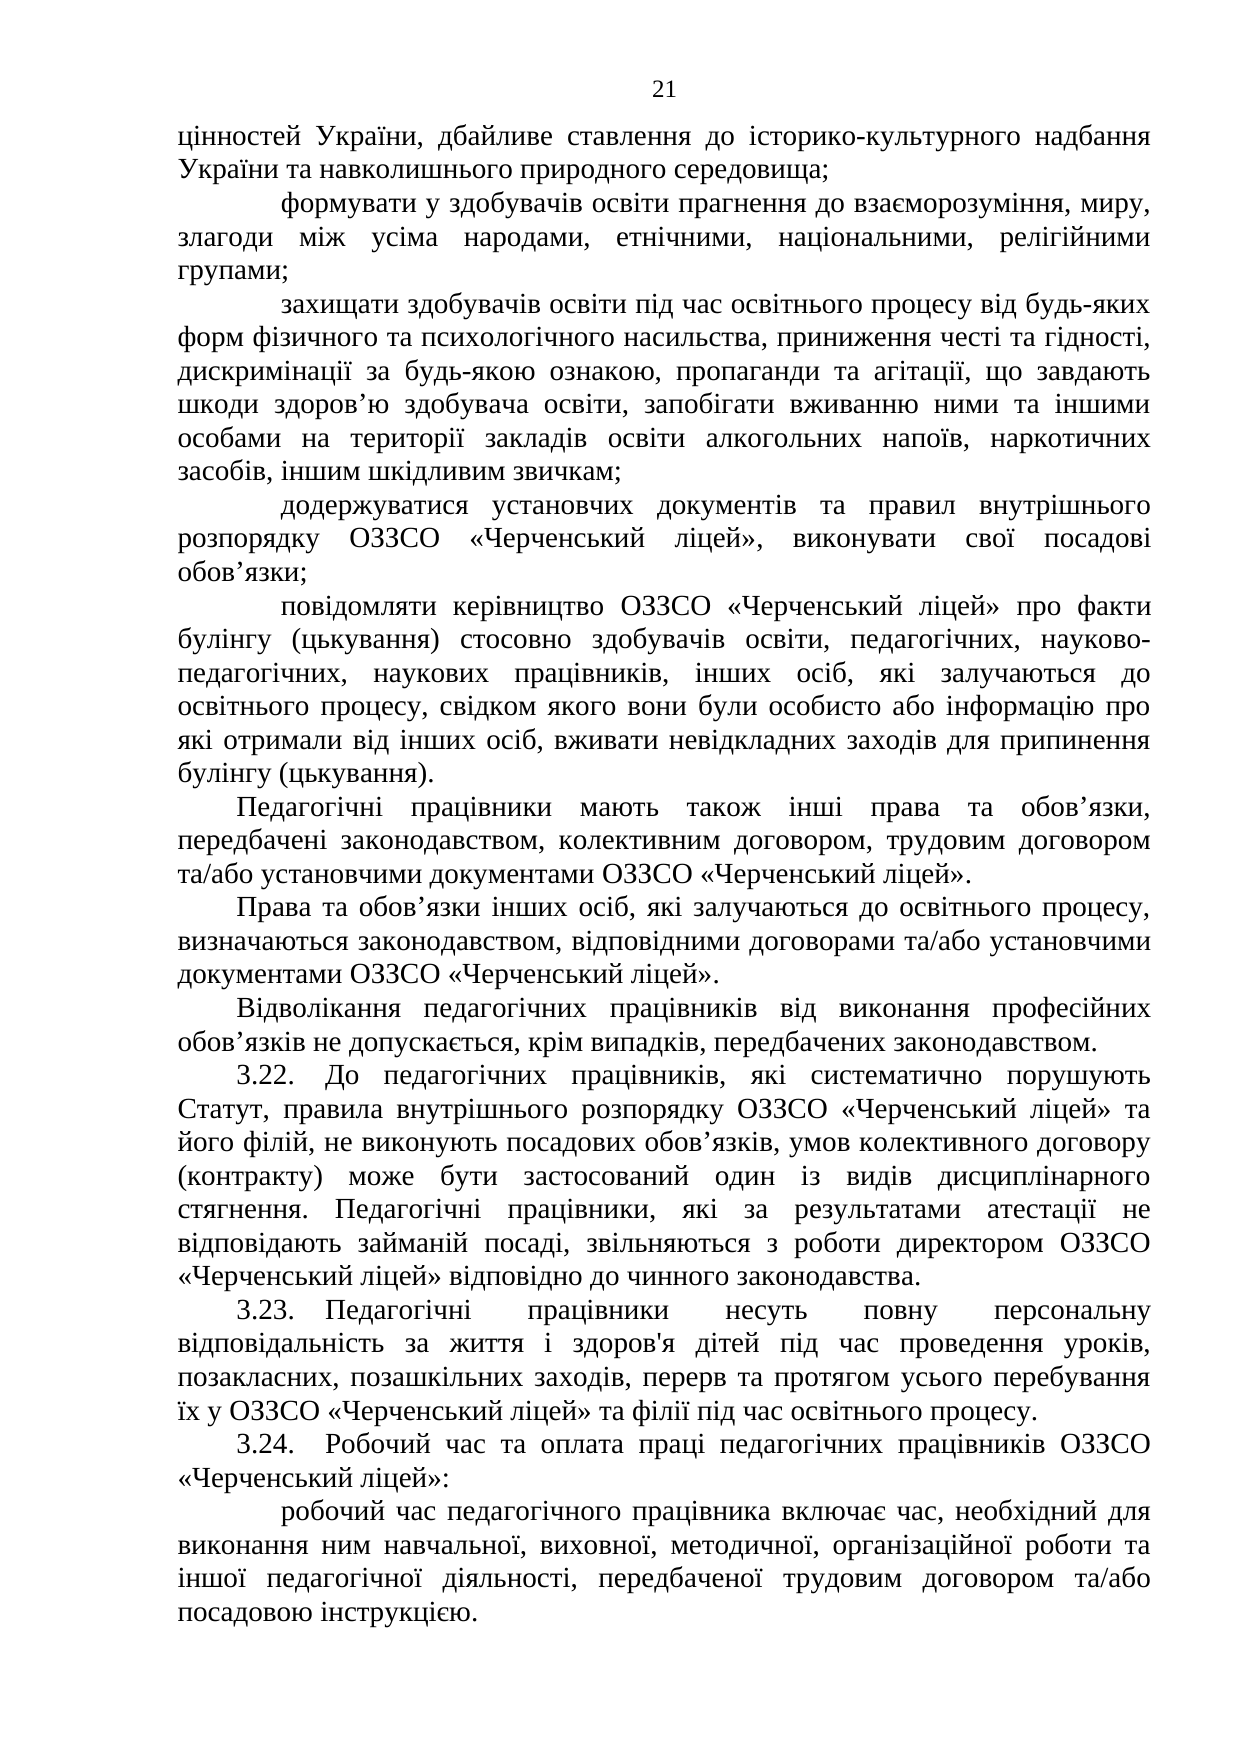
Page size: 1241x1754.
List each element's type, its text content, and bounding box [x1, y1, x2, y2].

text Права та обов’язки інших осіб, які залучаються до освітнього процесу, визначаються законодавством, відповідними договорами та/або установчими документами ОЗЗСО «Черченський ліцей». [177, 889, 1152, 990]
text Педагогічні працівники мають також інші права та обов’язки, передбачені законодавством, колективним договором, трудовим договором та/або установчими документами ОЗЗСО «Черченський ліцей». [177, 789, 1152, 889]
list Педагогічні працівники несуть повну персональну відповідальність за життя і здоров'я дітей під час проведення уроків, позакласних, позашкільних заходів, перерв та протягом усього перебування їх у ОЗЗСО «Черченський ліцей» та філії під час освітнього процесу. [177, 1292, 1152, 1426]
list До педагогічних працівників, які систематично порушують Статут, правила внутрішнього розпорядку ОЗЗСО «Черченський ліцей» та його філій, не виконують посадових обов’язків, умов колективного договору (контракту) може бути застосований один із видів дисциплінарного стягнення. Педагогічні працівники, які за результатами атестації не відповідають займаній посаді, звільняються з роботи директором ОЗЗСО «Черченський ліцей» відповідно до чинного законодавства. [177, 1057, 1152, 1292]
list захищати здобувачів освіти під час освітнього процесу від будь-яких форм фізичного та психологічного насильства, приниження честі та гідності, дискримінації за будь-якою ознакою, пропаганди та агітації, що завдають шкоди здоров’ю здобувача освіти, запобігати вживанню ними та іншими особами на території закладів освіти алкогольних напоїв, наркотичних засобів, іншим шкідливим звичкам; [177, 286, 1152, 487]
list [177, 118, 1152, 185]
list робочий час педагогічного працівника включає час, необхідний для виконання ним навчальної, виховної, методичної, організаційної роботи та іншої педагогічної діяльності, передбаченої трудовим договором та/або посадовою інструкцією. [177, 1493, 1152, 1627]
text Відволікання педагогічних працівників від виконання професійних обов’язків не допускається, крім випадків, передбачених законодавством. [177, 990, 1152, 1057]
list додержуватися установчих документів та правил внутрішнього розпорядку ОЗЗСО «Черченський ліцей», виконувати свої посадові обов’язки; [177, 487, 1152, 588]
list Робочий час та оплата праці педагогічних працівників ОЗЗСО «Черченський ліцей»: [177, 1426, 1152, 1493]
list повідомляти керівництво ОЗЗСО «Черченський ліцей» про факти булінгу (цькування) стосовно здобувачів освіти, педагогічних, науково-педагогічних, наукових працівників, інших осіб, які залучаються до освітнього процесу, свідком якого вони були особисто або інформацію про які отримали від інших осіб, вживати невідкладних заходів для припинення булінгу (цькування). [177, 588, 1152, 789]
list формувати у здобувачів освіти прагнення до взаєморозуміння, миру, злагоди між усіма народами, етнічними, національними, релігійними групами; [177, 185, 1152, 286]
